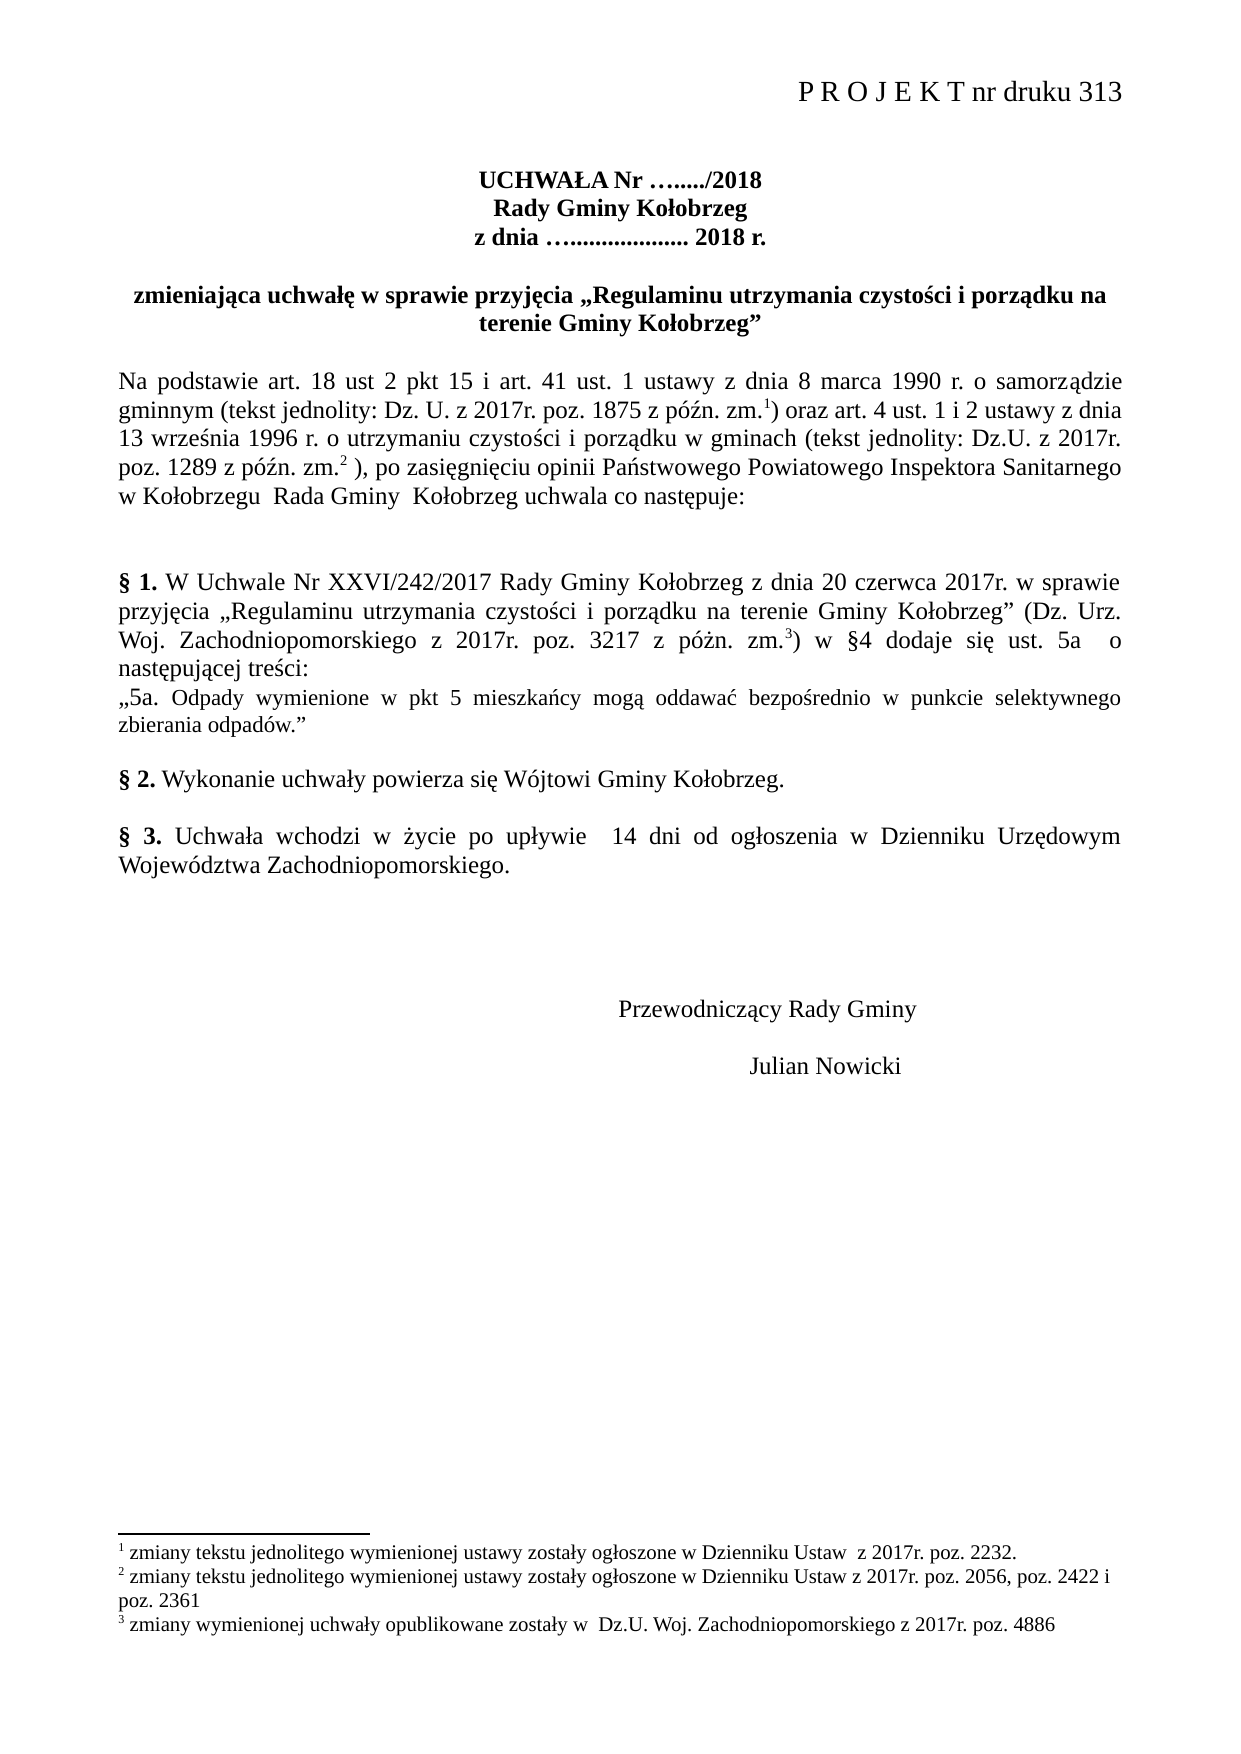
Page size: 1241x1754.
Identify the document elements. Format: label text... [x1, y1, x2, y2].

text z dnia …................... 2018 r. [118, 222, 1122, 280]
text UCHWAŁA Nr …...../2018 Rady Gminy Kołobrzeg [118, 165, 1122, 222]
text § 2. Wykonanie uchwały powierza się Wójtowi Gminy Kołobrzeg. [118, 764, 1122, 792]
text § 3. Uchwała wchodzi w życie po upływie 14 dni od ogłoszenia w Dzienniku Urzędowym Województwa Zachodniopomorskiego. [118, 821, 1122, 879]
text Na podstawie art. 18 ust 2 pkt 15 i art. 41 ust. 1 ustawy z dnia 8 marca 1990 r. o samorządzie gminnym (tekst jednolity: Dz. U. z 2017r. poz. 1875 z późn. zm.) oraz art. 4 ust. 1 i 2 ustawy z dnia 13 września 1996 r. o utrzymaniu czystości i porządku w gminach (tekst jednolity: Dz.U. z 2017r. poz. 1289 z późn. zm. ), po zasięgnięciu opinii Państwowego Powiatowego Inspektora Sanitarnego w Kołobrzegu Rada Gminy Kołobrzeg uchwala co następuje: [118, 366, 1122, 510]
text Julian Nowicki [118, 1051, 1122, 1080]
text § 1. W Uchwale Nr XXVI/242/2017 Rady Gminy Kołobrzeg z dnia 20 czerwca 2017r. w sprawie przyjęcia „Regulaminu utrzymania czystości i porządku na terenie Gminy Kołobrzeg” (Dz. Urz. Woj. Zachodniopomorskiego z 2017r. poz. 3217 z póżn. zm.) w §4 dodaje się ust. 5a o następującej treści: [118, 567, 1122, 682]
text Przewodniczący Rady Gminy [118, 994, 1122, 1022]
text zmieniająca uchwałę w sprawie przyjęcia „Regulaminu utrzymania czystości i porządku na terenie Gminy Kołobrzeg” [118, 280, 1122, 337]
text „5a. Odpady wymienione w pkt 5 mieszkańcy mogą oddawać bezpośrednio w punkcie selektywnego zbierania odpadów.” [118, 682, 1122, 737]
